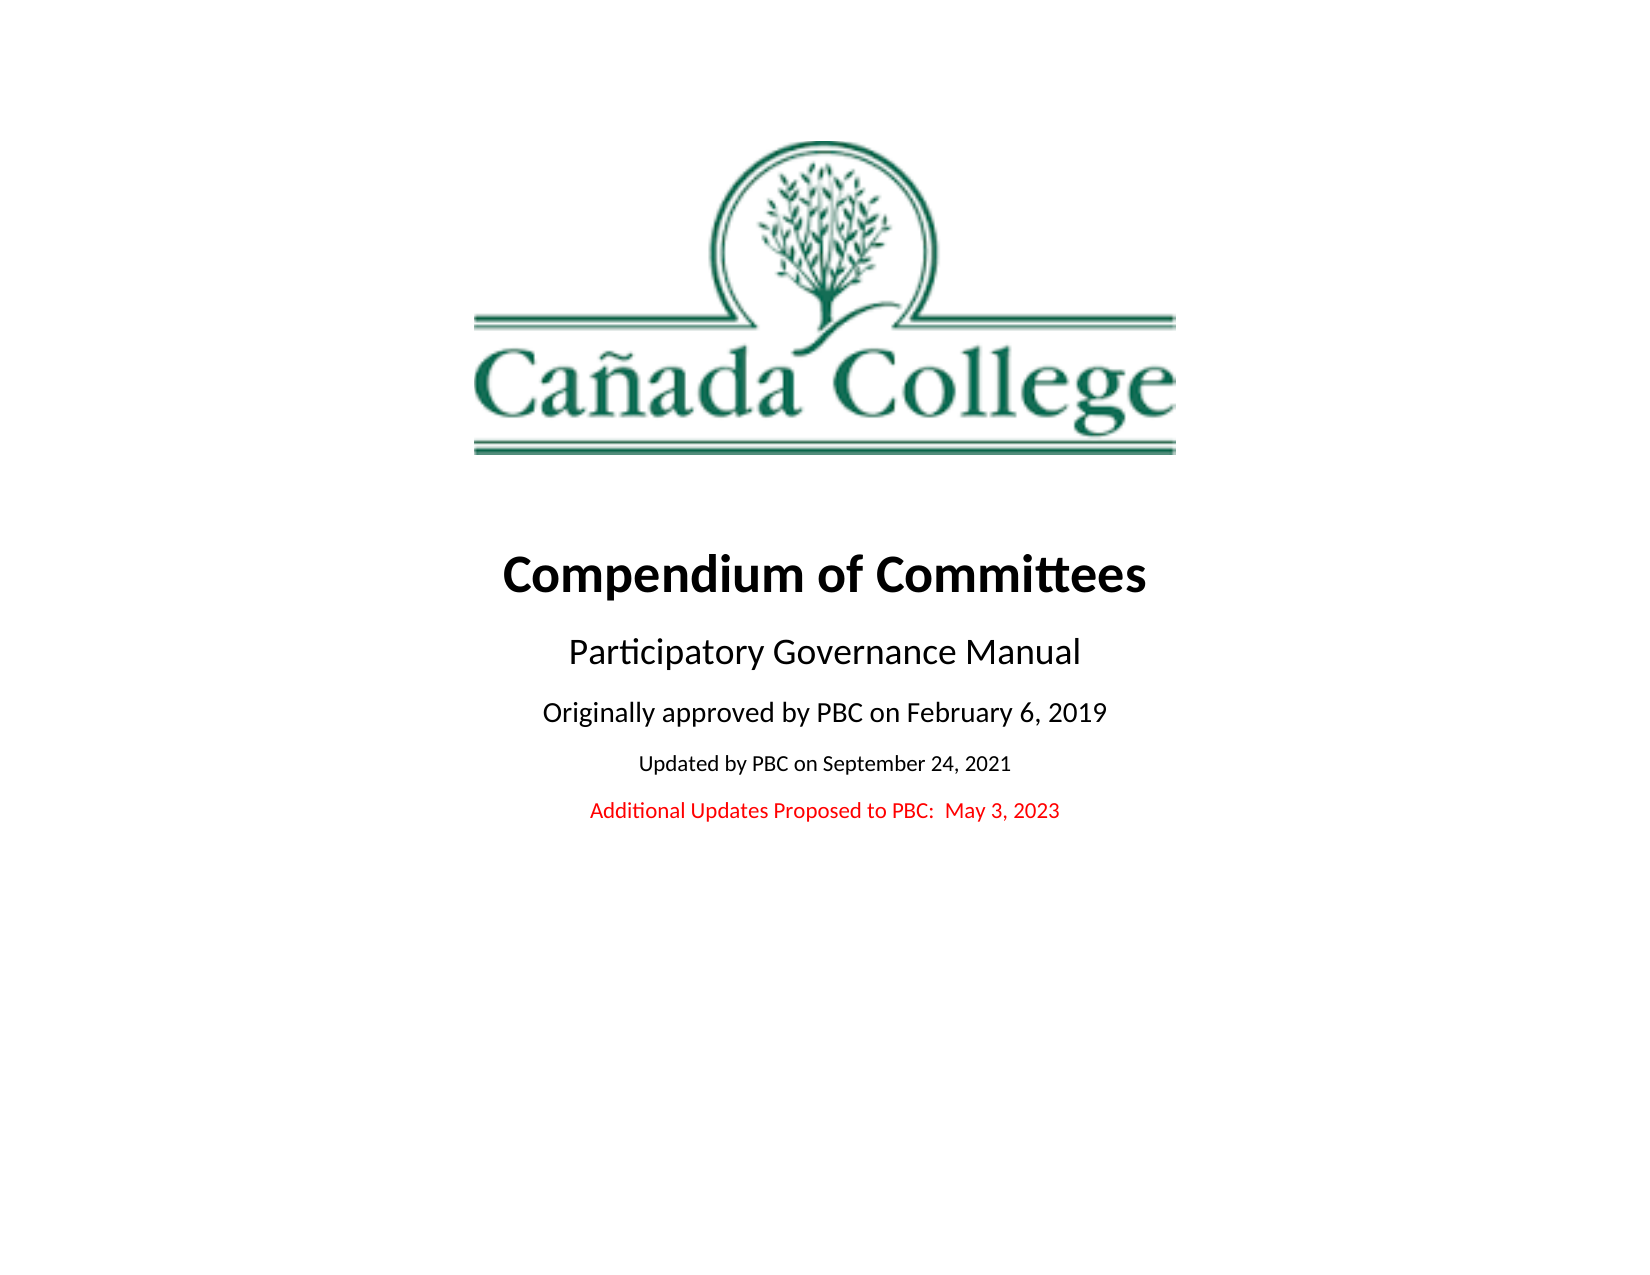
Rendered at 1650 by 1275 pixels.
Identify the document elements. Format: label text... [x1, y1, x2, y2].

text Originally approved by PBC on February 6, 2019 [75, 694, 1575, 729]
picture [474, 141, 1176, 455]
text Additional Updates Proposed to PBC: , 2023 [75, 796, 1575, 824]
text Participatory Governance Manual [75, 628, 1575, 674]
text Compendium of Committees [75, 540, 1575, 606]
text Updated by PBC on September 24, 2021 [75, 749, 1575, 777]
